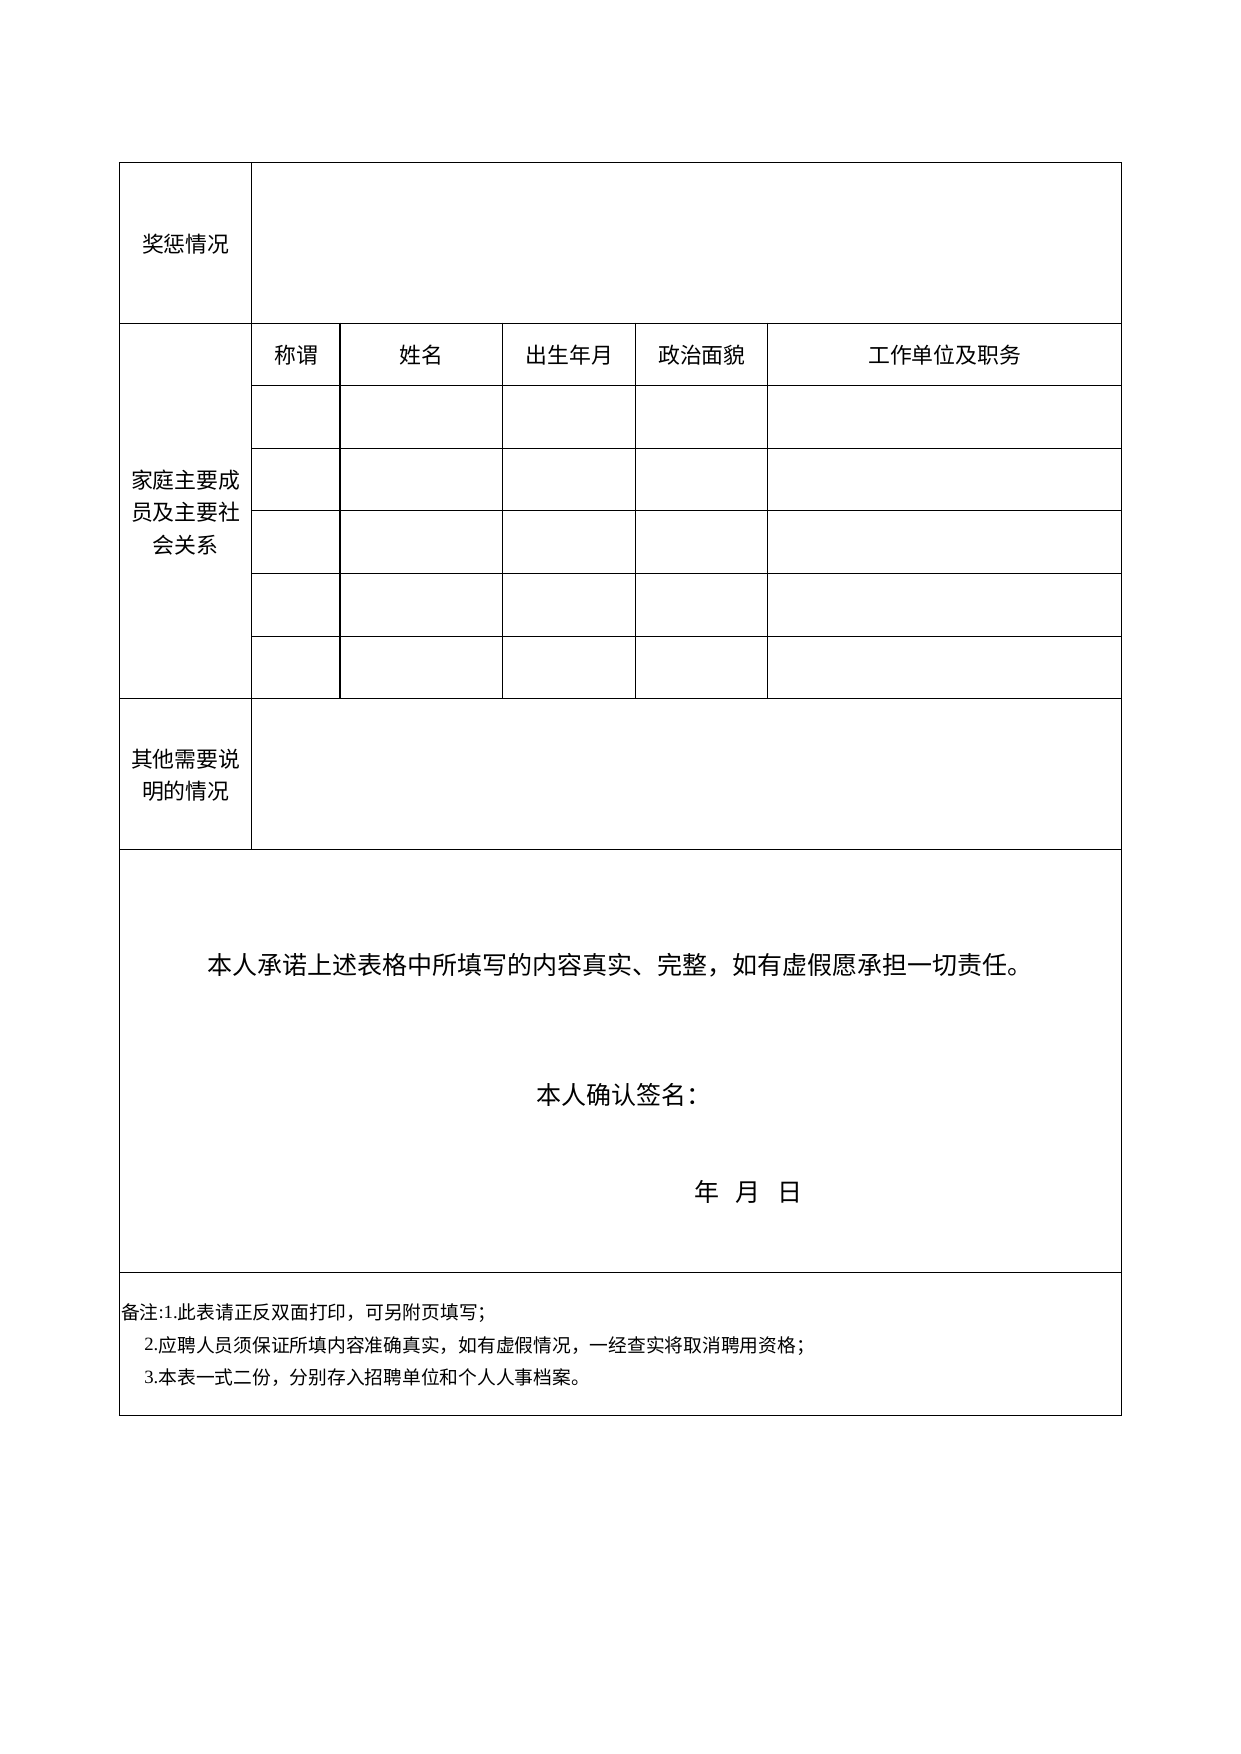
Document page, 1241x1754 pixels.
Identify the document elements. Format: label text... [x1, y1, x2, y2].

table_cell [252, 511, 339, 573]
table_cell [636, 386, 767, 448]
table_cell [341, 574, 502, 636]
table_cell [252, 163, 1121, 323]
table_cell [341, 449, 502, 510]
table_cell [252, 449, 339, 510]
table_cell 奖惩情况 [120, 163, 251, 323]
table_cell 出生年月 [503, 324, 635, 385]
table_cell [636, 637, 767, 698]
table_cell [503, 574, 635, 636]
table_cell [252, 637, 339, 698]
table_cell [503, 511, 635, 573]
table_cell [636, 449, 767, 510]
table_cell [252, 574, 339, 636]
table_cell [341, 637, 502, 698]
table_cell 称谓 [252, 324, 339, 385]
table_cell 政治面貌 [636, 324, 767, 385]
table_cell [252, 699, 1121, 849]
table_cell [503, 386, 635, 448]
table_cell [503, 449, 635, 510]
table_cell [768, 386, 1121, 448]
table_cell [768, 511, 1121, 573]
table_cell [768, 449, 1121, 510]
table_cell [768, 637, 1121, 698]
table_cell 家庭主要成员及主要社会关系 [120, 324, 251, 698]
table_cell 备注:1.此表请正反双面打印，可另附页填写； 2.应聘人员须保证所填内容准确真实，如有虚假情况，一经查实将取消聘用资格； 3.本表一式二份，分别存入招聘单位和个人人事档案。 [120, 1273, 1121, 1415]
table_cell 本人承诺上述表格中所填写的内容真实、完整，如有虚假愿承担一切责任。 本人确认签名： 年 月 日 [120, 850, 1121, 1272]
table_cell 姓名 [341, 324, 502, 385]
table_cell [503, 637, 635, 698]
table_cell [341, 511, 502, 573]
table_cell [252, 386, 339, 448]
table_cell 工作单位及职务 [768, 324, 1121, 385]
table_cell [636, 574, 767, 636]
table_cell [341, 386, 502, 448]
table_cell [636, 511, 767, 573]
table_cell [768, 574, 1121, 636]
table_cell 其他需要说明的情况 [120, 699, 251, 849]
